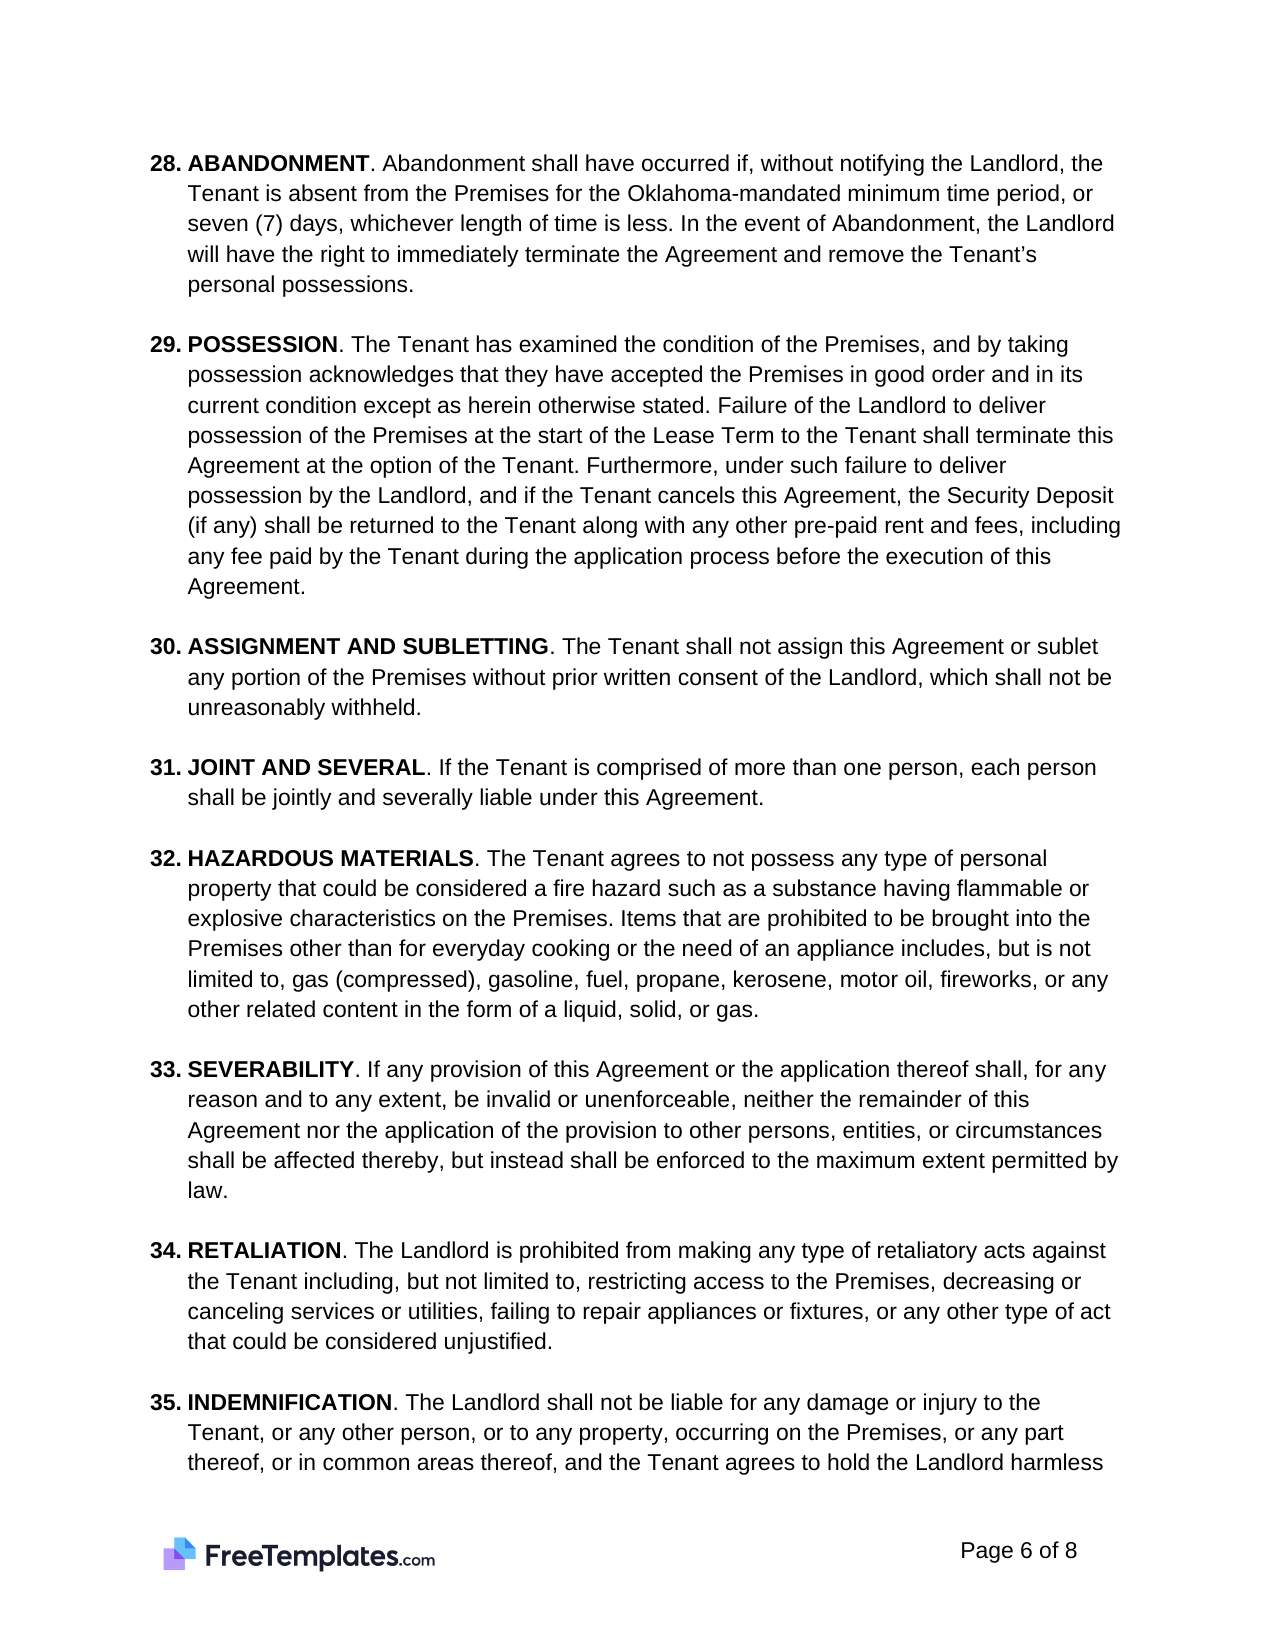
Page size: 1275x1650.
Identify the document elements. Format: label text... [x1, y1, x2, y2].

list JOINT AND SEVERAL. If the Tenant is comprised of more than one person, each person shall be jointly and severally liable under this Agreement. [150, 754, 1125, 811]
list ASSIGNMENT AND SUBLETTING. The Tenant shall not assign this Agreement or sublet any portion of the Premises without prior written consent of the Landlord, which shall not be unreasonably withheld. [150, 633, 1125, 720]
list HAZARDOUS MATERIALS. The Tenant agrees to not possess any type of personal property that could be considered a fire hazard such as a substance having flammable or explosive characteristics on the Premises. Items that are prohibited to be brought into the Premises other than for everyday cooking or the need of an appliance includes, but is not limited to, gas (compressed), gasoline, fuel, propane, kerosene, motor oil, fireworks, or any other related content in the form of a liquid, solid, or gas. [150, 845, 1125, 1022]
list SEVERABILITY. If any provision of this Agreement or the application thereof shall, for any reason and to any extent, be invalid or unenforceable, neither the remainder of this Agreement nor the application of the provision to other persons, entities, or circumstances shall be affected thereby, but instead shall be enforced to the maximum extent permitted by law. [150, 1056, 1125, 1203]
list POSSESSION. The Tenant has examined the condition of the Premises, and by taking possession acknowledges that they have accepted the Premises in good order and in its current condition except as herein otherwise stated. Failure of the Landlord to deliver possession of the Premises at the start of the Lease Term to the Tenant shall terminate this Agreement at the option of the Tenant. Furthermore, under such failure to deliver possession by the Landlord, and if the Tenant cancels this Agreement, the Security Deposit (if any) shall be returned to the Tenant along with any other pre-paid rent and fees, including any fee paid by the Tenant during the application process before the execution of this Agreement. [150, 331, 1125, 599]
picture [150, 1517, 446, 1592]
list ABANDONMENT. Abandonment shall have occurred if, without notifying the Landlord, the Tenant is absent from the Premises for the Oklahoma-mandated minimum time period, or seven (7) days, whichever length of time is less. In the event of Abandonment, the Landlord will have the right to immediately terminate the Agreement and remove the Tenant’s personal possessions. [150, 150, 1125, 297]
list RETALIATION. The Landlord is prohibited from making any type of retaliatory acts against the Tenant including, but not limited to, restricting access to the Premises, decreasing or canceling services or utilities, failing to repair appliances or fixtures, or any other type of act that could be considered unjustified. [150, 1237, 1125, 1354]
